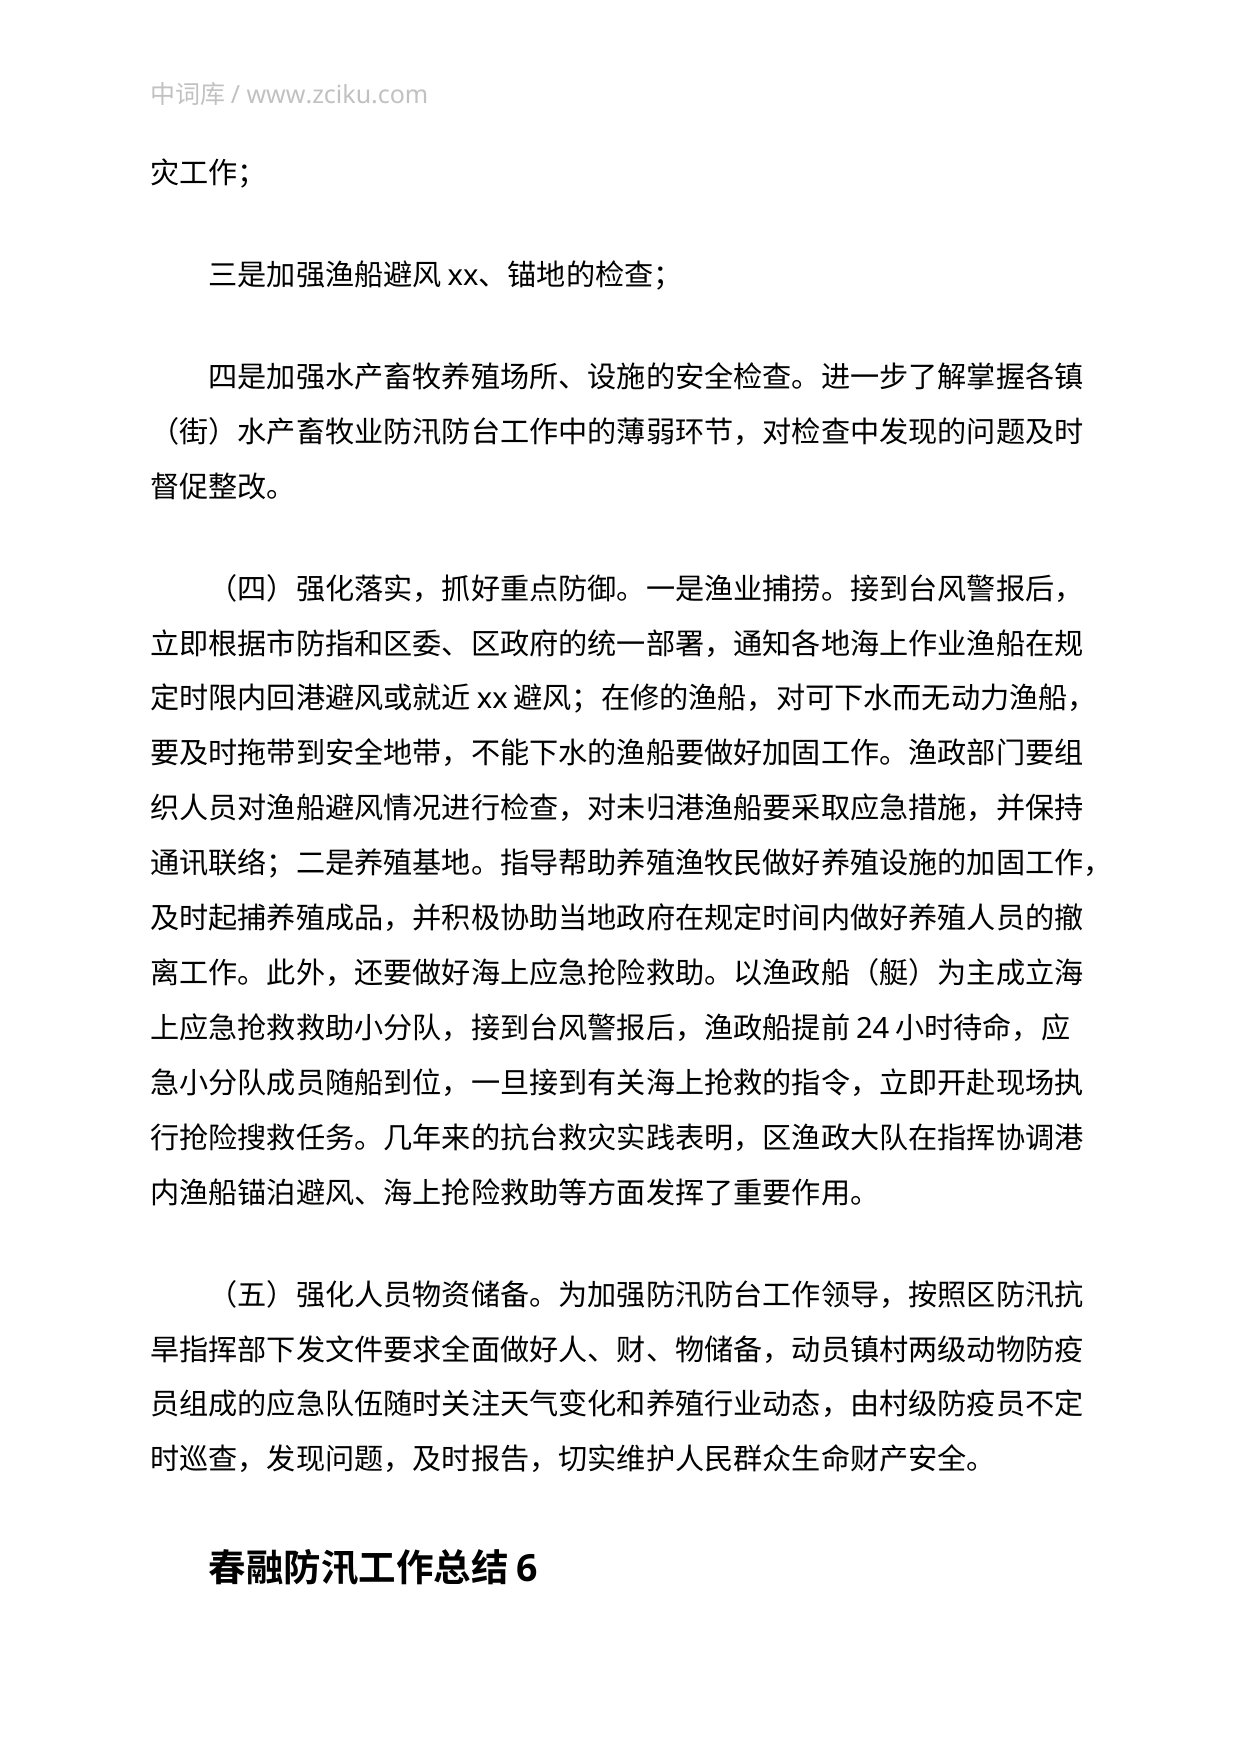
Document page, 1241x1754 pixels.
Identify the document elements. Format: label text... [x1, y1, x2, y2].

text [150, 150, 1090, 192]
text （五）强化人员物资储备。为加强防汛防台工作领导，按照区防汛抗旱指挥部下发文件要求全面做好人、财、物储备，动员镇村两级动物防疫员组成的应急队伍随时关注天气变化和养殖行业动态，由村级防疫员不定时巡查，发现问题，及时报告，切实维护人民群众生命财产安全。 [150, 1271, 1090, 1478]
text 三是加强渔船避风xx、锚地的检查； [150, 252, 1090, 294]
text 四是加强水产畜牧养殖场所、设施的安全检查。进一步了解掌握各镇（街）水产畜牧业防汛防台工作中的薄弱环节，对检查中发现的问题及时督促整改。 [150, 354, 1090, 506]
text （四）强化落实，抓好重点防御。一是渔业捕捞。接到台风警报后，立即根据市防指和区委、区政府的统一部署，通知各地海上作业渔船在规定时限内回港避风或就近xx避风；在修的渔船，对可下水而无动力渔船，要及时拖带到安全地带，不能下水的渔船要做好加固工作。渔政部门要组织人员对渔船避风情况进行检查，对未归港渔船要采取应急措施，并保持通讯联络；二是养殖基地。指导帮助养殖渔牧民做好养殖设施的加固工作，及时起捕养殖成品，并积极协助当地政府在规定时间内做好养殖人员的撤离工作。此外，还要做好海上应急抢险救助。以渔政船（艇）为主成立海上应急抢救救助小分队，接到台风警报后，渔政船提前24小时待命，应急小分队成员随船到位，一旦接到有关海上抢救的指令，立即开赴现场执行抢险搜救任务。几年来的抗台救灾实践表明，区渔政大队在指挥协调港内渔船锚泊避风、海上抢险救助等方面发挥了重要作用。 [150, 565, 1090, 1212]
text 春融防汛工作总结6 [150, 1538, 1090, 1592]
